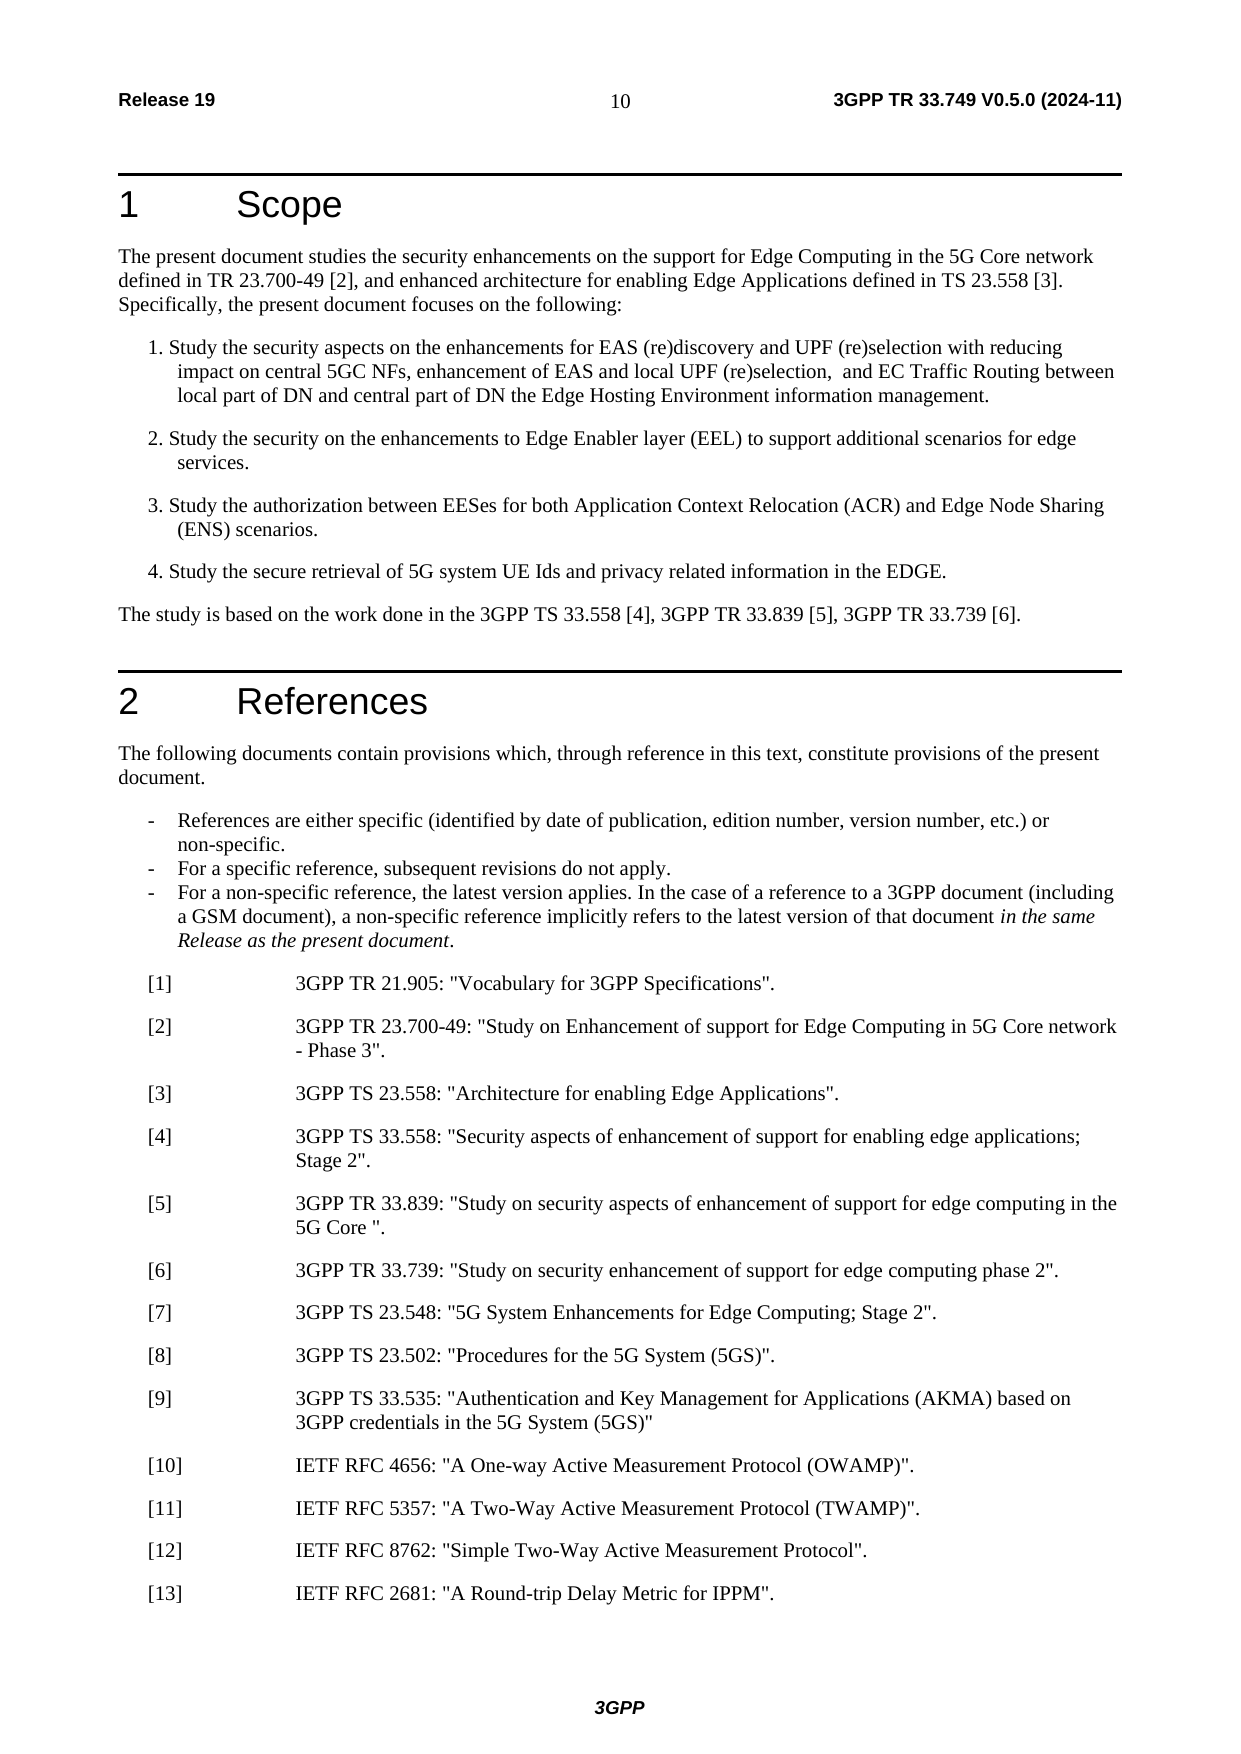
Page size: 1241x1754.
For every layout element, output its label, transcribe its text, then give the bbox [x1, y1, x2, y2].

text - References are either specific (identified by date of publication, edition number, version number, etc.) or non-specific. [148, 808, 1122, 856]
text [9] 3GPP TS 33.535: "Authentication and Key Management for Applications (AKMA) based on 3GPP credentials in the 5G System (5GS)" [148, 1386, 1122, 1434]
text [12] IETF RFC 8762: "Simple Two-Way Active Measurement Protocol". [148, 1538, 1122, 1562]
text [10] IETF RFC 4656: "A One-way Active Measurement Protocol (OWAMP)". [148, 1453, 1122, 1477]
list Study the security aspects on the enhancements for EAS (re)discovery and UPF (re)selection with reducing impact on central 5GC NFs, enhancement of EAS and local UPF (re)selection, and EC Traffic Routing between local part of DN and central part of DN the Edge Hosting Environment information management. [148, 335, 1122, 407]
subtitle 2 References [118, 673, 1122, 722]
text [1] 3GPP TR 21.905: "Vocabulary for 3GPP Specifications". [148, 971, 1122, 995]
subtitle 1 Scope [118, 176, 1122, 225]
text [13] IETF RFC 2681: "A Round-trip Delay Metric for IPPM". [148, 1581, 1122, 1605]
text [6] 3GPP TR 33.739: "Study on security enhancement of support for edge computing phase 2". [148, 1257, 1122, 1282]
text [11] IETF RFC 5357: "A Two-Way Active Measurement Protocol (TWAMP)". [148, 1496, 1122, 1520]
text The study is based on the work done in the 3GPP TS 33.558 [4], 3GPP TR 33.839 [5], 3GPP TR 33.739 [6]. [118, 602, 1122, 626]
list Study the security on the enhancements to Edge Enabler layer (EEL) to support additional scenarios for edge services. [148, 426, 1122, 474]
text [2] 3GPP TR 23.700-49: "Study on Enhancement of support for Edge Computing in 5G Core network - Phase 3". [148, 1014, 1122, 1062]
text The present document studies the security enhancements on the support for Edge Computing in the 5G Core network defined in TR 23.700-49 [2], and enhanced architecture for enabling Edge Applications defined in TS 23.558 [3]. Specifically, the present document focuses on the following: [118, 244, 1122, 316]
text [8] 3GPP TS 23.502: "Procedures for the 5G System (5GS)". [148, 1343, 1122, 1367]
text - For a specific reference, subsequent revisions do not apply. [148, 856, 1122, 880]
text [5] 3GPP TR 33.839: "Study on security aspects of enhancement of support for edge computing in the 5G Core ". [148, 1191, 1122, 1239]
text - For a non-specific reference, the latest version applies. In the case of a reference to a 3GPP document (including a GSM document), a non-specific reference implicitly refers to the latest version of that document in the same Release as the present document. [148, 880, 1122, 952]
text The following documents contain provisions which, through reference in this text, constitute provisions of the present document. [118, 741, 1122, 789]
text [3] 3GPP TS 23.558: "Architecture for enabling Edge Applications". [148, 1081, 1122, 1105]
text [7] 3GPP TS 23.548: "5G System Enhancements for Edge Computing; Stage 2". [148, 1300, 1122, 1324]
list Study the secure retrieval of 5G system UE Ids and privacy related information in the EDGE. [148, 559, 1122, 583]
text [4] 3GPP TS 33.558: "Security aspects of enhancement of support for enabling edge applications; Stage 2". [148, 1124, 1122, 1172]
list Study the authorization between EESes for both Application Context Relocation (ACR) and Edge Node Sharing (ENS) scenarios. [148, 492, 1122, 541]
